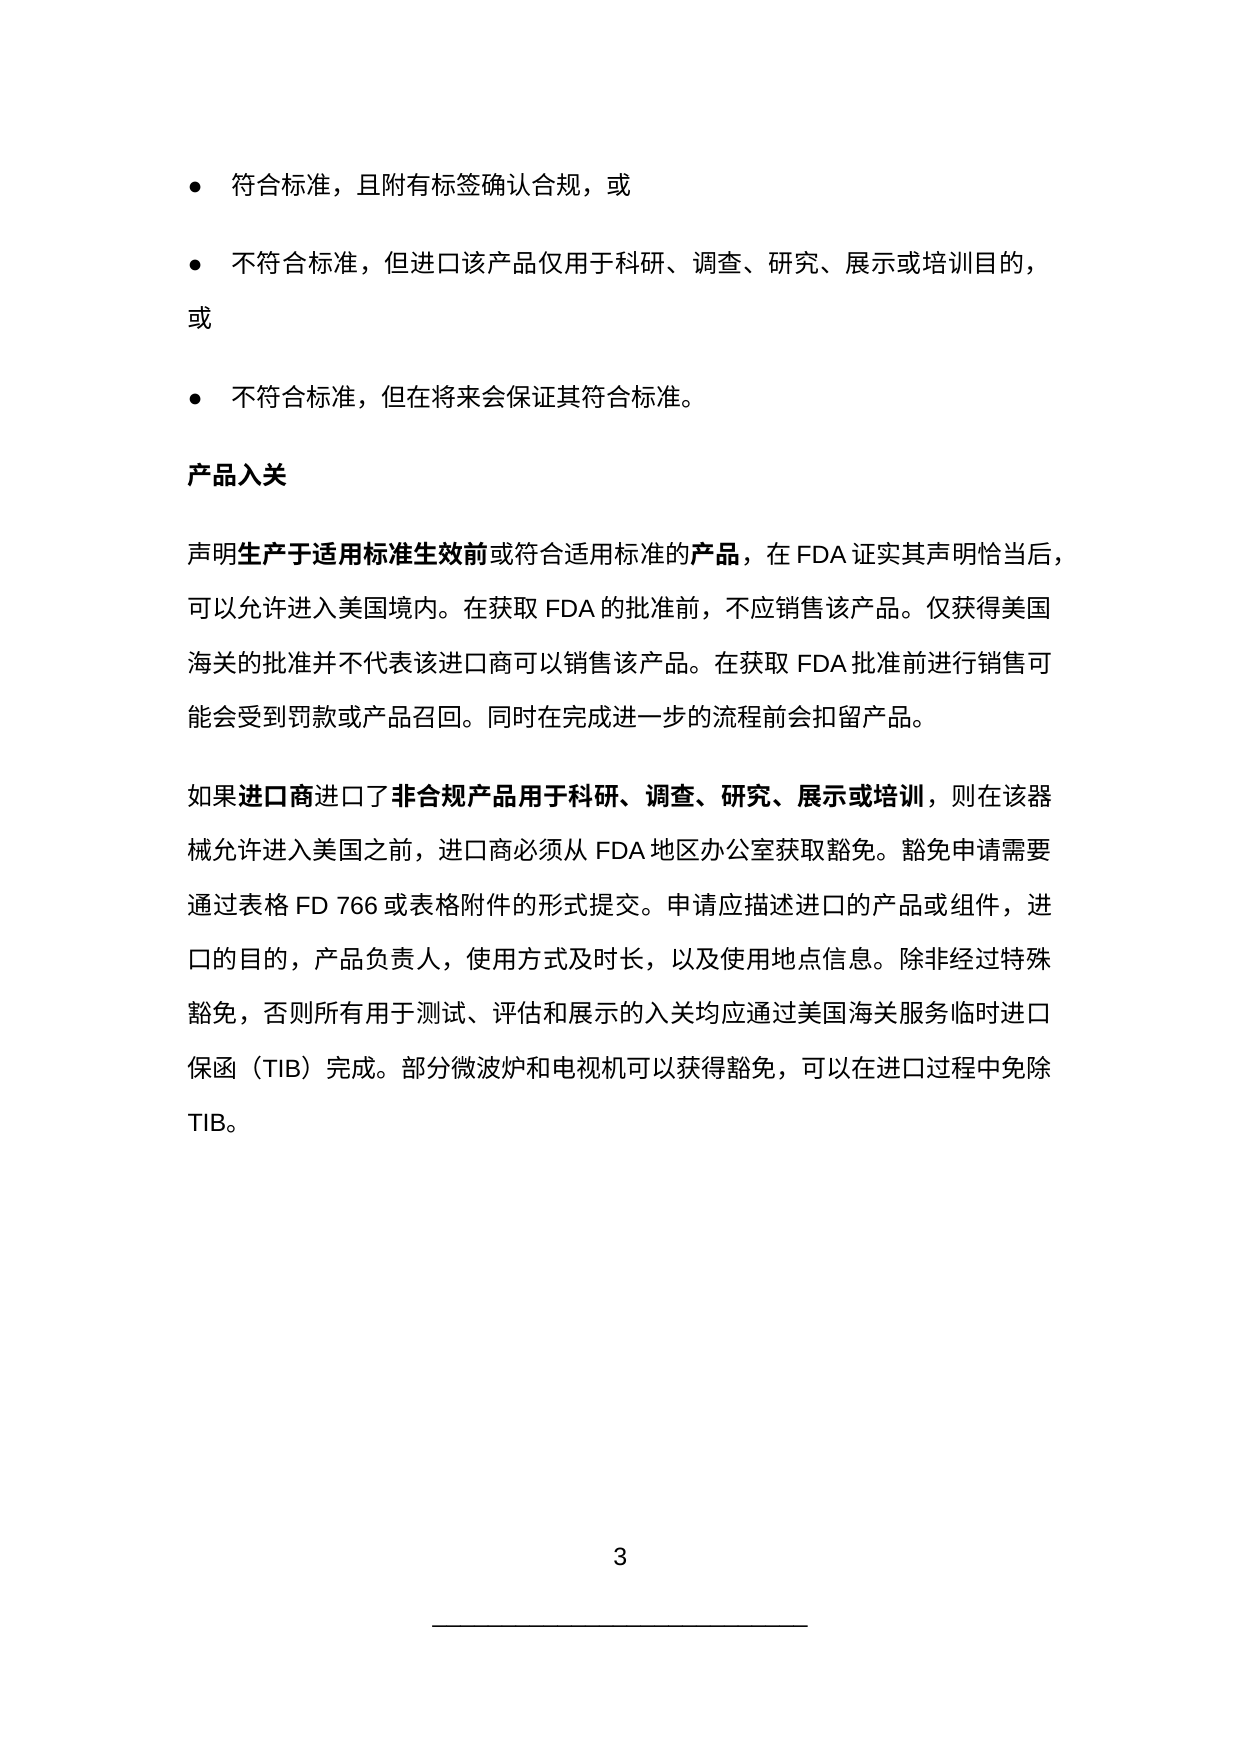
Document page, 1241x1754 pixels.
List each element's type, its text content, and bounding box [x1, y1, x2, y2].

text 声明生产于适用标准生效前或符合适用标准的产品，在FDA证实其声明恰当后，可以允许进入美国境内。在获取FDA的批准前，不应销售该产品。仅获得美国海关的批准并不代表该进口商可以销售该产品。在获取FDA批准前进行销售可能会受到罚款或产品召回。同时在完成进一步的流程前会扣留产品。 [187, 534, 1053, 734]
text 产品入关 [187, 456, 1053, 492]
list 不符合标准，但在将来会保证其符合标准。 [187, 377, 1053, 413]
list 符合标准，且附有标签确认合规，或 [187, 165, 1053, 201]
list 不符合标准，但进口该产品仅用于科研、调查、研究、展示或培训目的，或 [187, 244, 1053, 334]
text 如果进口商进口了非合规产品用于科研、调查、研究、展示或培训，则在该器械允许进入美国之前，进口商必须从FDA地区办公室获取豁免。豁免申请需要通过表格FD 766或表格附件的形式提交。申请应描述进口的产品或组件，进口的目的，产品负责人，使用方式及时长，以及使用地点信息。除非经过特殊豁免，否则所有用于测试、评估和展示的入关均应通过美国海关服务临时进口保函（TIB）完成。部分微波炉和电视机可以获得豁免，可以在进口过程中免除TIB。 [187, 776, 1053, 1139]
